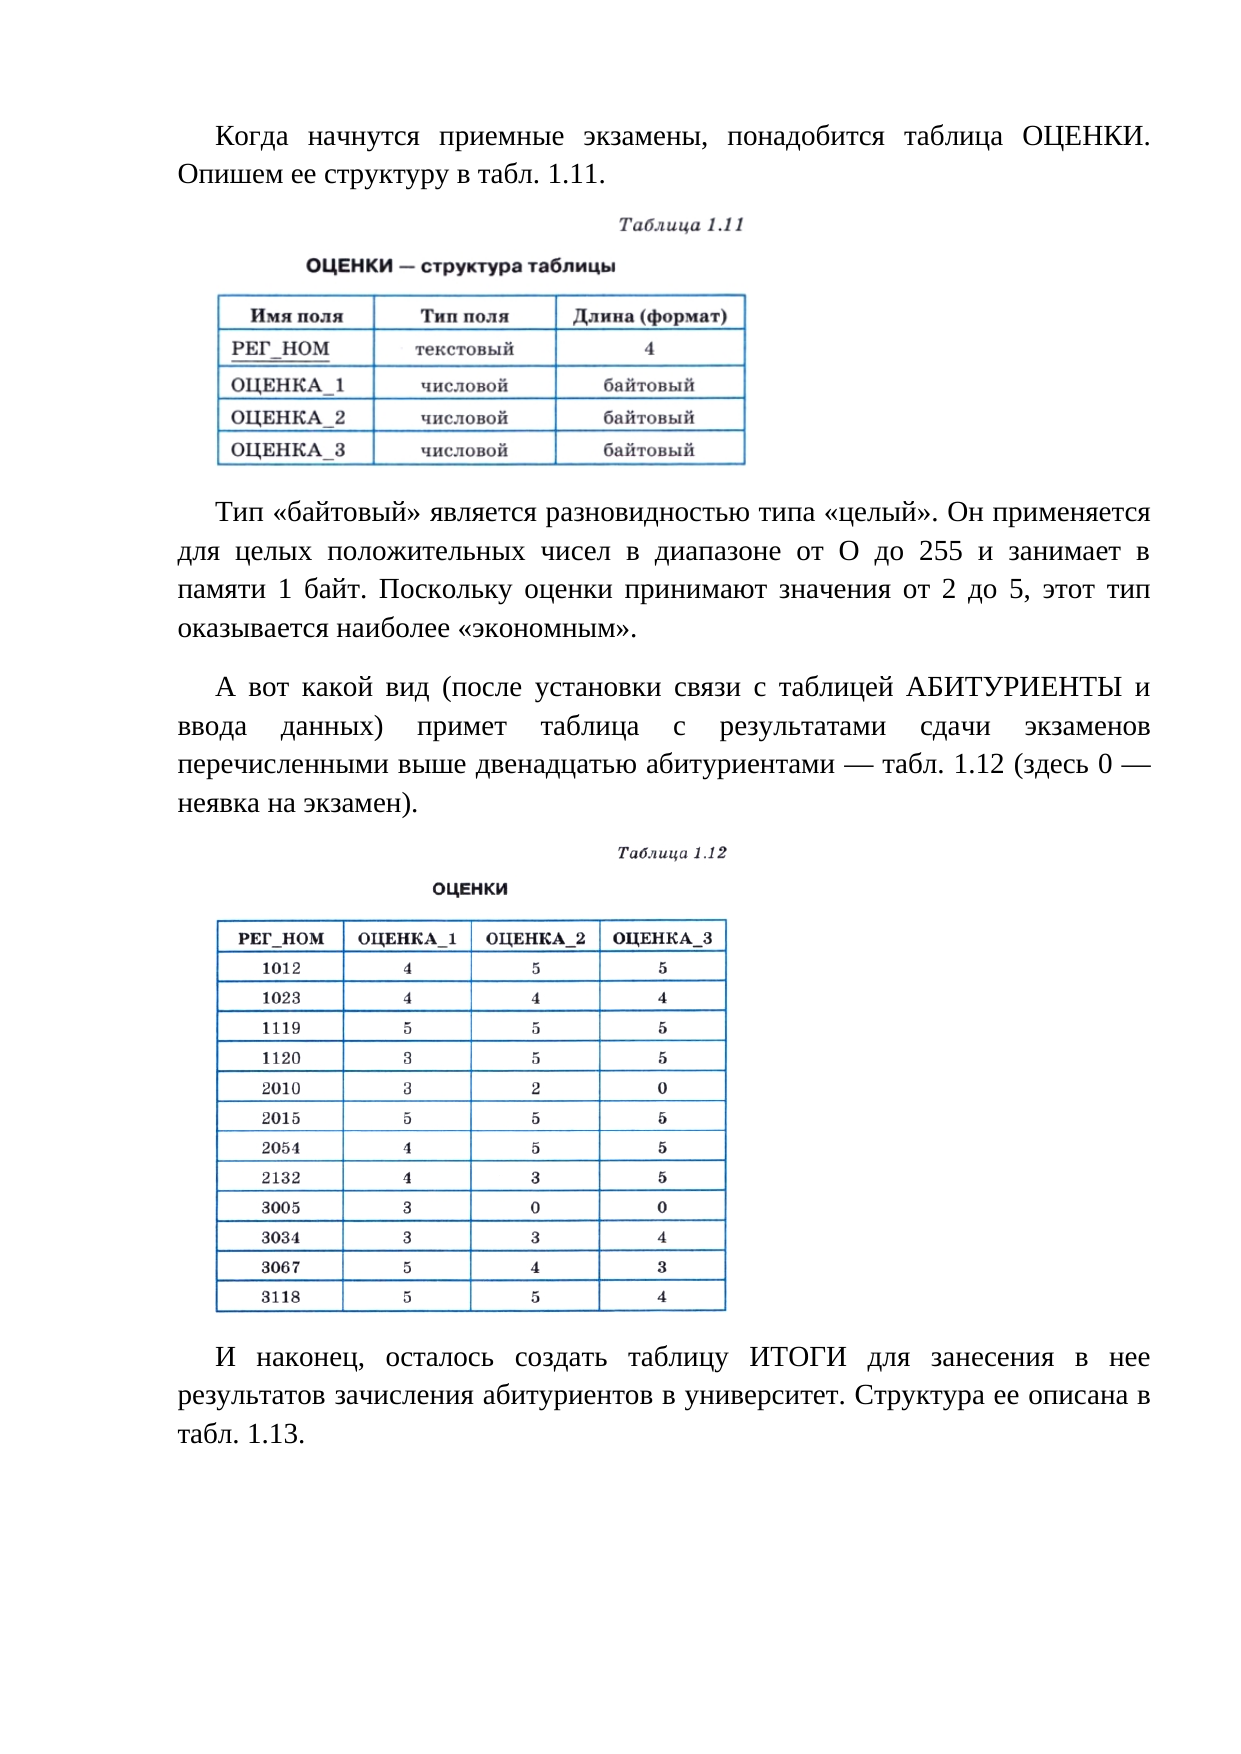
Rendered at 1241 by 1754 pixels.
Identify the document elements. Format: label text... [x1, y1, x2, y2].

text Когда начнутся приемные экзамены, понадобится таблица ОЦЕНКИ. Опишем ее структуру в табл. 1.11. [177, 118, 1152, 190]
picture [214, 216, 750, 470]
text Тип «байтовый» является разновидностью типа «целый». Он применяется для целых положительных чисел в диапазоне от О до 255 и занимает в памяти 1 байт. Поскольку оценки принимают значения от 2 до 5, этот тип оказывается наиболее «экономным». [177, 494, 1152, 644]
picture [214, 844, 730, 1314]
text А вот какой вид (после установки связи с таблицей АБИТУРИЕНТЫ и ввода данных) примет таблица с результатами сдачи экзаменов перечисленными выше двенадцатью абитуриентами — табл. 1.12 (здесь 0 — неявка на экзамен). [177, 669, 1152, 819]
text И наконец, осталось создать таблицу ИТОГИ для занесения в нее результатов зачисления абитуриентов в университет. Структура ее описана в табл. 1.13. [177, 1339, 1152, 1449]
